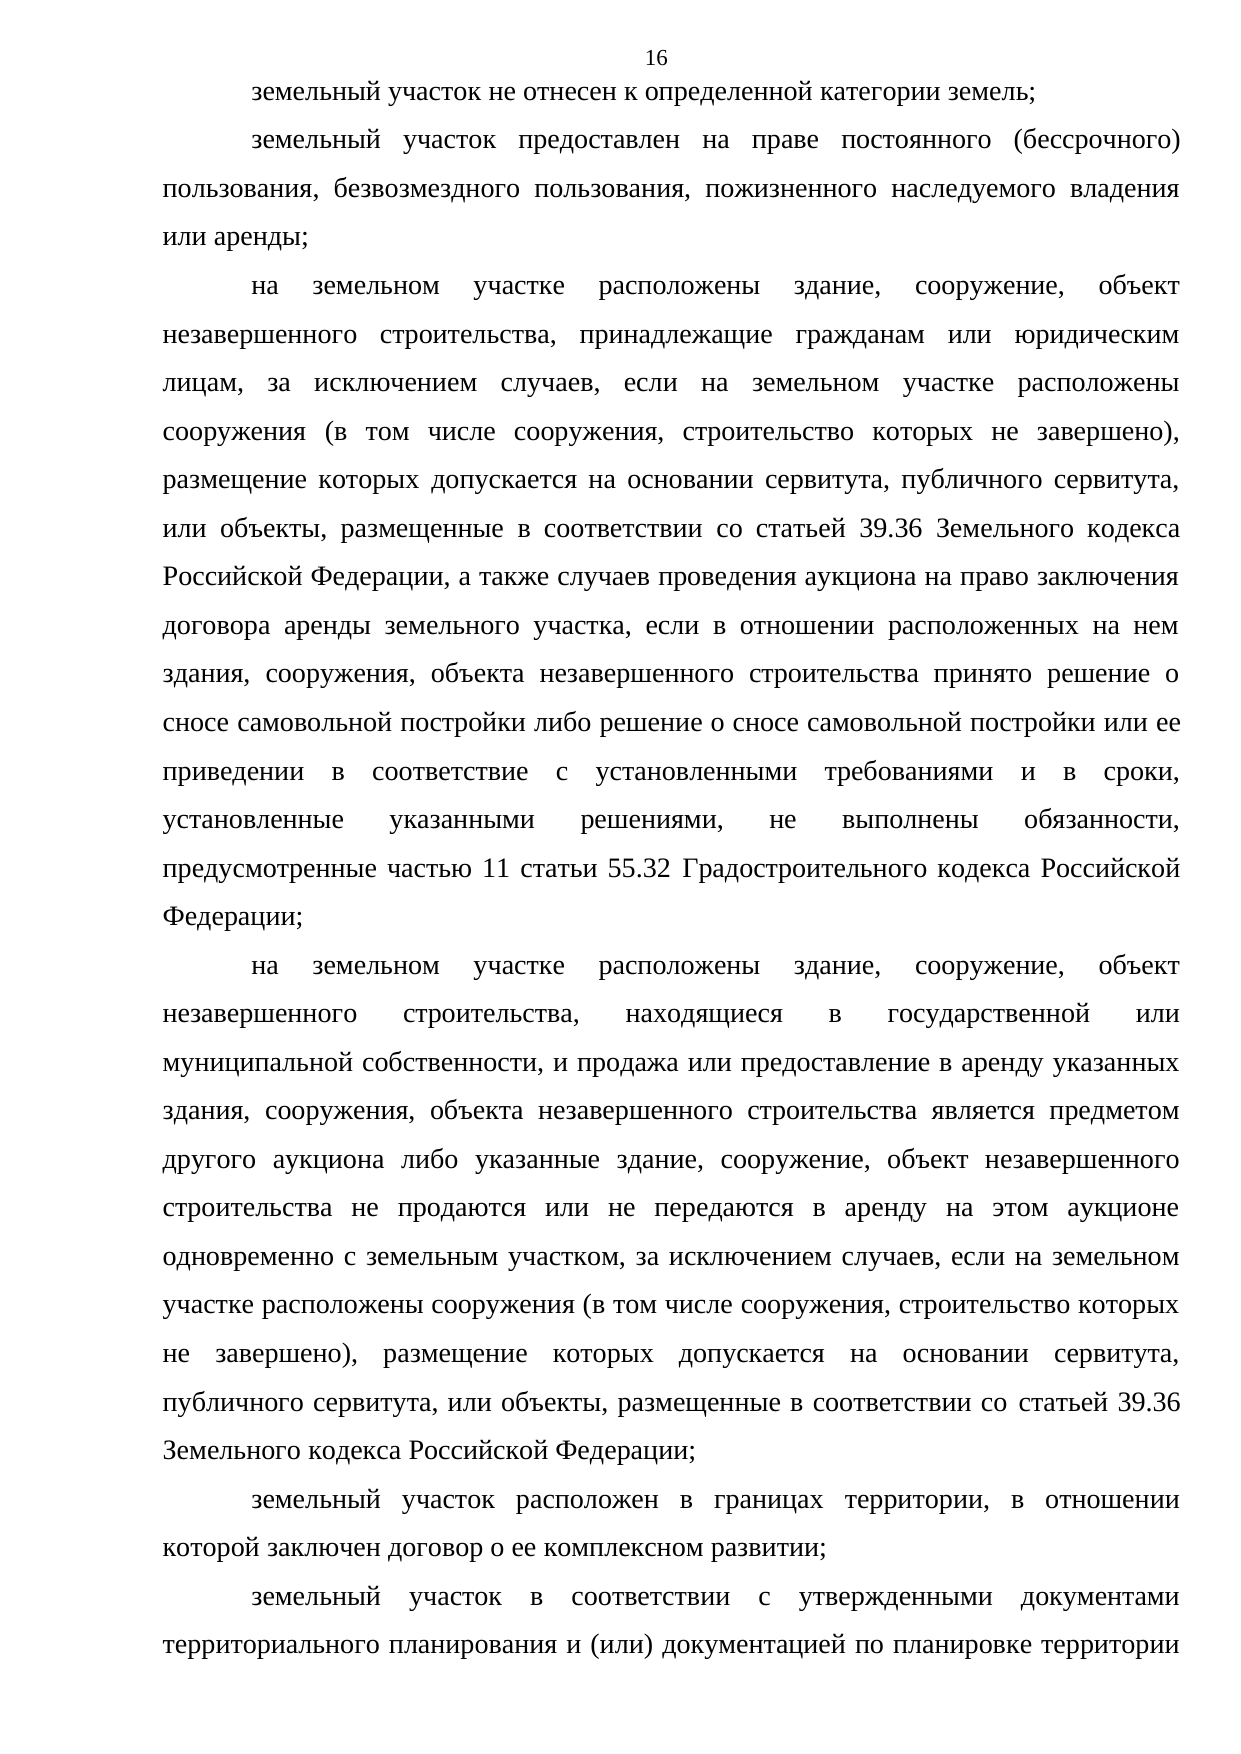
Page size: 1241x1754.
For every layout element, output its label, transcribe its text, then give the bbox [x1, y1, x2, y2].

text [162, 1579, 1181, 1660]
text земельный участок расположен в границах территории, в отношении которой заключен договор о ее комплексном развитии; [162, 1482, 1181, 1563]
text на земельном участке расположены здание, сооружение, объект незавершенного строительства, принадлежащие гражданам или юридическим лицам, за исключением случаев, если на земельном участке расположены сооружения (в том числе сооружения, строительство которых не завершено), размещение которых допускается на основании сервитута, публичного сервитута, или объекты, размещенные в соответствии со статьей 39.36 Земельного кодекса Российской Федерации, а также случаев проведения аукциона на право заключения договора аренды земельного участка, если в отношении расположенных на нем здания, сооружения, объекта незавершенного строительства принято решение о сносе самовольной постройки либо решение о сносе самовольной постройки или ее приведении в соответствие с установленными требованиями и в сроки, установленные указанными решениями, не выполнены обязанности, предусмотренные частью 11 статьи 55.32 Градостроительного кодекса Российской Федерации; [162, 268, 1181, 932]
text земельный участок не отнесен к определенной категории земель; [162, 74, 1181, 106]
text на земельном участке расположены здание, сооружение, объект незавершенного строительства, находящиеся в государственной или муниципальной собственности, и продажа или предоставление в аренду указанных здания, сооружения, объекта незавершенного строительства является предметом другого аукциона либо указанные здание, сооружение, объект незавершенного строительства не продаются или не передаются в аренду на этом аукционе одновременно с земельным участком, за исключением случаев, если на земельном участке расположены сооружения (в том числе сооружения, строительство которых не завершено), размещение которых допускается на основании сервитута, публичного сервитута, или объекты, размещенные в соответствии со статьей 39.36 Земельного кодекса Российской Федерации; [162, 948, 1181, 1466]
text земельный участок предоставлен на праве постоянного (бессрочного) пользования, безвозмездного пользования, пожизненного наследуемого владения или аренды; [162, 122, 1181, 252]
